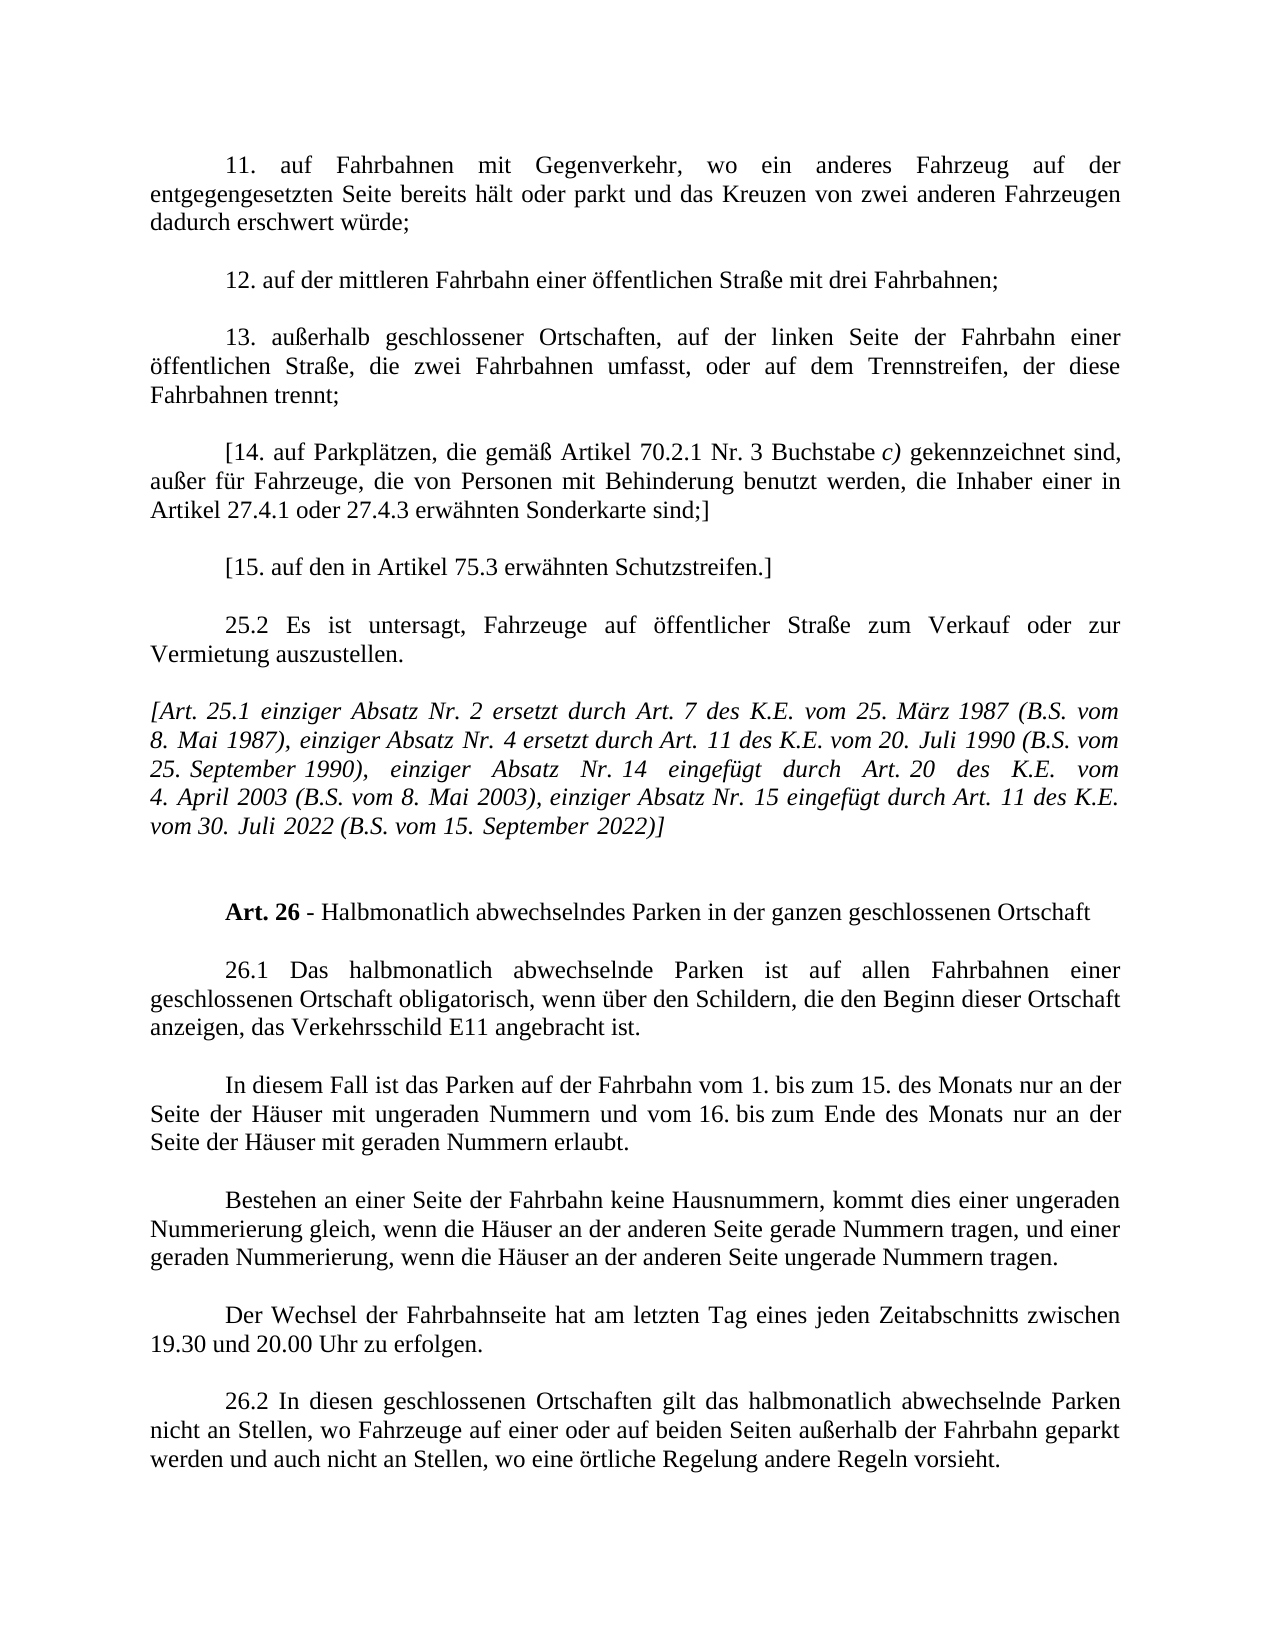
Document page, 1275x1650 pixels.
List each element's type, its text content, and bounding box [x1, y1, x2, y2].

text [15. auf den in Artikel 75.3 erwähnten Schutzstreifen.] [150, 552, 1122, 581]
text [14. auf Parkplätzen, die gemäß Artikel 70.2.1 Nr. 3 Buchstabe c) gekennzeichnet sind, außer für Fahrzeuge, die von Personen mit Behinderung benutzt werden, die Inhaber einer in Artikel 27.4.1 oder 27.4.3 erwähnten Sonderkarte sind;] [150, 437, 1122, 524]
text 25.2 Es ist untersagt, Fahrzeuge auf öffentlicher Straße zum Verkauf oder zur Vermietung auszustellen. [150, 610, 1122, 667]
text 11. auf Fahrbahnen mit Gegenverkehr, wo ein anderes Fahrzeug auf der entgegengesetzten Seite bereits hält oder parkt und das Kreuzen von zwei anderen Fahrzeugen dadurch erschwert würde; [150, 150, 1122, 236]
text In diesem Fall ist das Parken auf der Fahrbahn vom 1. bis zum 15. des Monats nur an der Seite der Häuser mit ungeraden Nummern und vom 16. bis zum Ende des Monats nur an der Seite der Häuser mit geraden Nummern erlaubt. [150, 1070, 1122, 1156]
text Bestehen an einer Seite der Fahrbahn keine Hausnummern, kommt dies einer ungeraden Nummerierung gleich, wenn die Häuser an der anderen Seite gerade Nummern tragen, und einer geraden Nummerierung, wenn die Häuser an der anderen Seite ungerade Nummern tragen. [150, 1185, 1122, 1271]
text [Art. 25.1 einziger Absatz Nr. 2 ersetzt durch Art. 7 des K.E. vom 25. März 1987 (B.S. vom 8. Mai 1987), einziger Absatz Nr. 4 ersetzt durch Art. 11 des K.E. vom 20. Juli 1990 (B.S. vom 25. September 1990), einziger Absatz Nr. 14 eingefügt durch Art. 20 des K.E. vom 4. April 2003 (B.S. vom 8. Mai 2003), einziger Absatz Nr. 15 eingefügt durch Art. 11 des K.E. vom 30. Juli 2022 (B.S. vom 15. September 2022)] [150, 696, 1122, 840]
text 26.2 In diesen geschlossenen Ortschaften gilt das halbmonatlich abwechselnde Parken nicht an Stellen, wo Fahrzeuge auf einer oder auf beiden Seiten außerhalb der Fahrbahn geparkt werden und auch nicht an Stellen, wo eine örtliche Regelung andere Regeln vorsieht. [150, 1386, 1122, 1472]
text 13. außerhalb geschlossener Ortschaften, auf der linken Seite der Fahrbahn einer öffentlichen Straße, die zwei Fahrbahnen umfasst, oder auf dem Trennstreifen, der diese Fahrbahnen trennt; [150, 322, 1122, 409]
text 26.1 Das halbmonatlich abwechselnde Parken ist auf allen Fahrbahnen einer geschlossenen Ortschaft obligatorisch, wenn über den Schildern, die den Beginn dieser Ortschaft anzeigen, das Verkehrsschild E11 angebracht ist. [150, 955, 1122, 1041]
text Der Wechsel der Fahrbahnseite hat am letzten Tag eines jeden Zeitabschnitts zwischen 19.30 und 20.00 Uhr zu erfolgen. [150, 1300, 1122, 1357]
text Art. 26 - Halbmonatlich abwechselndes Parken in der ganzen geschlossenen Ortschaft [150, 897, 1122, 926]
text 12. auf der mittleren Fahrbahn einer öffentlichen Straße mit drei Fahrbahnen; [150, 265, 1122, 294]
